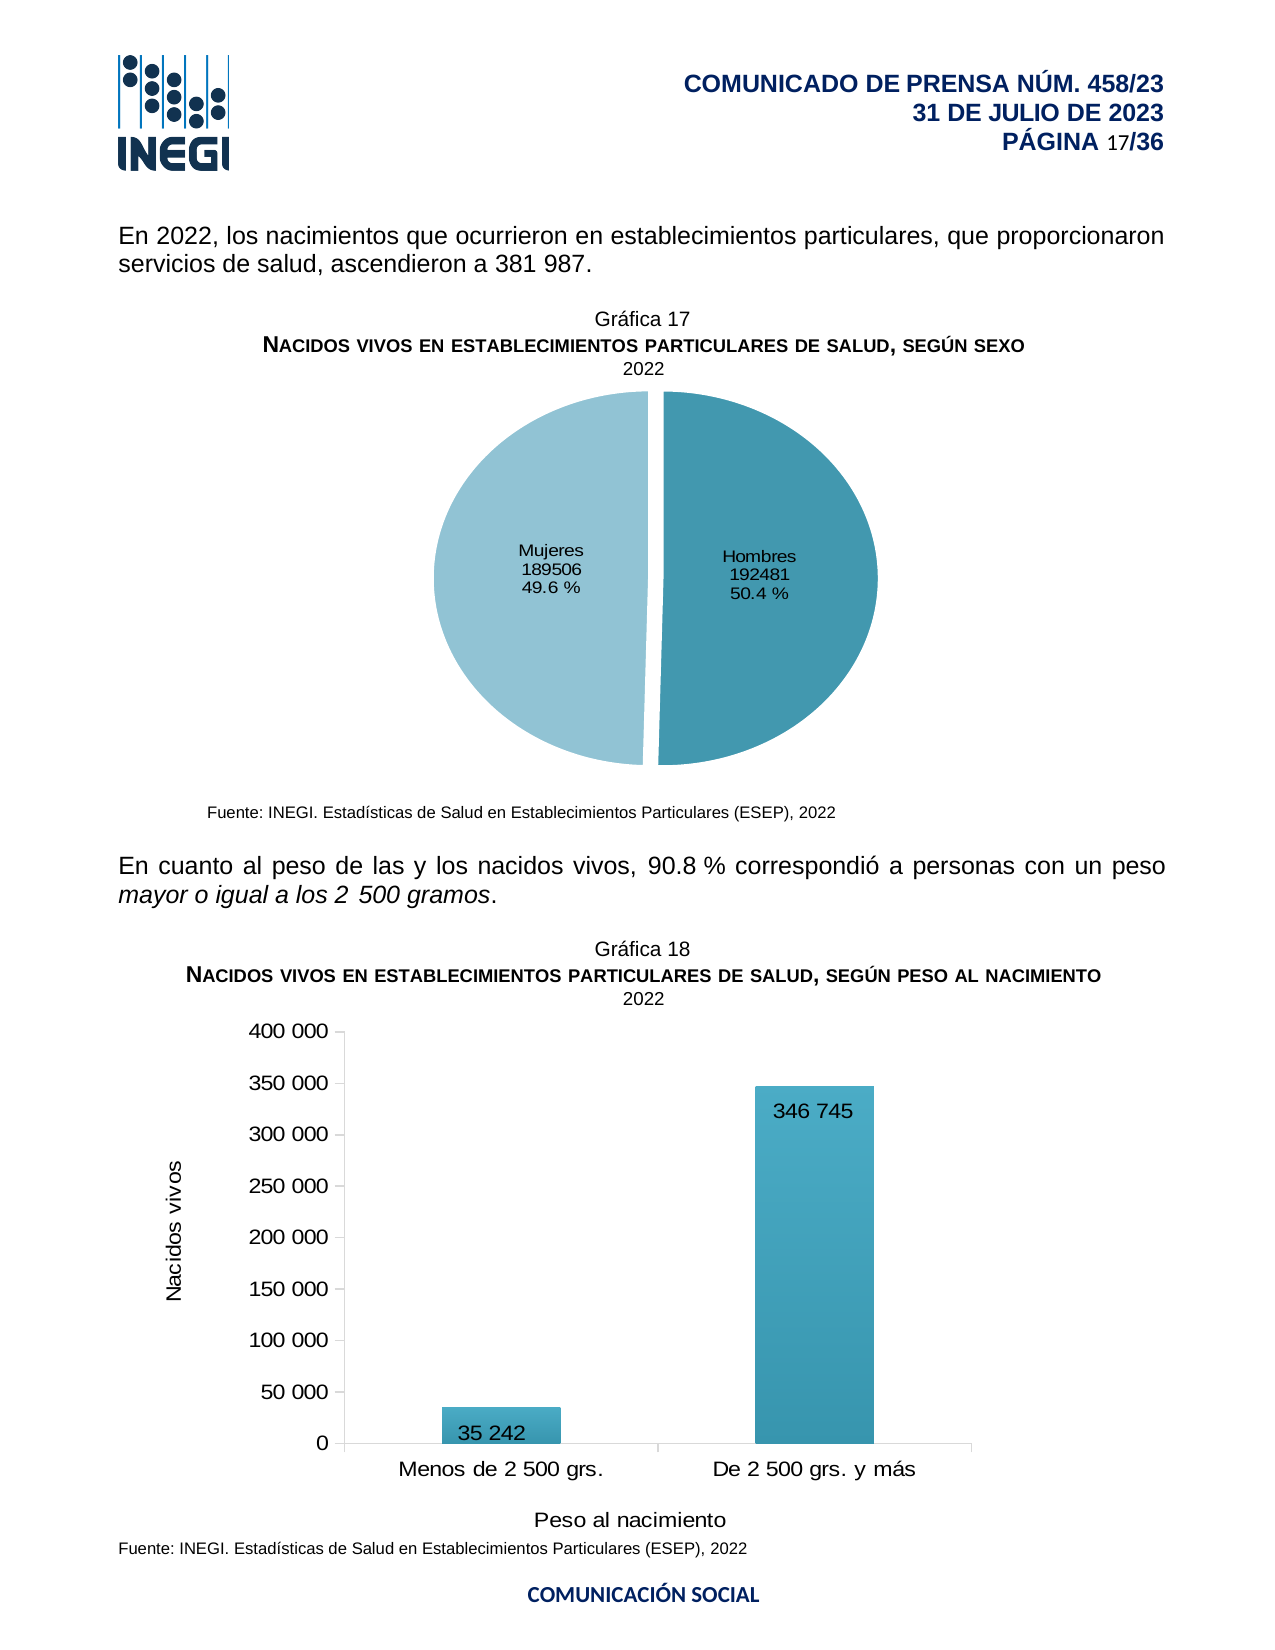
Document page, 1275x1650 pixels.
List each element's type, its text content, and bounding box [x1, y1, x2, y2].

text Gráfica 17 [118, 307, 1166, 331]
text Nacidos vivos en establecimientos particulares de salud, según sexo [118, 331, 1169, 357]
text Fuente: INEGI. Estadísticas de Salud en Establecimientos Particulares (ESEP), 2022 [118, 1539, 1169, 1558]
text Nacidos vivos en establecimientos particulares de salud, según peso al nacimiento [118, 961, 1169, 988]
text Fuente: INEGI. Estadísticas de Salud en Establecimientos Particulares (ESEP), 2022 [118, 803, 1169, 822]
text En 2022, los nacimientos que ocurrieron en establecimientos particulares, que proporcionaron servicios de salud, ascendieron a 381 987. [118, 221, 1167, 278]
text 2022 [118, 988, 1169, 1009]
text 2022 [118, 357, 1169, 379]
list En cuanto al peso de las y los nacidos vivos, 90.8 % correspondió a personas con un peso mayor o igual a los 2 500 gramos. [118, 851, 1167, 908]
picture [118, 55, 229, 171]
text Gráfica 18 [118, 937, 1166, 961]
